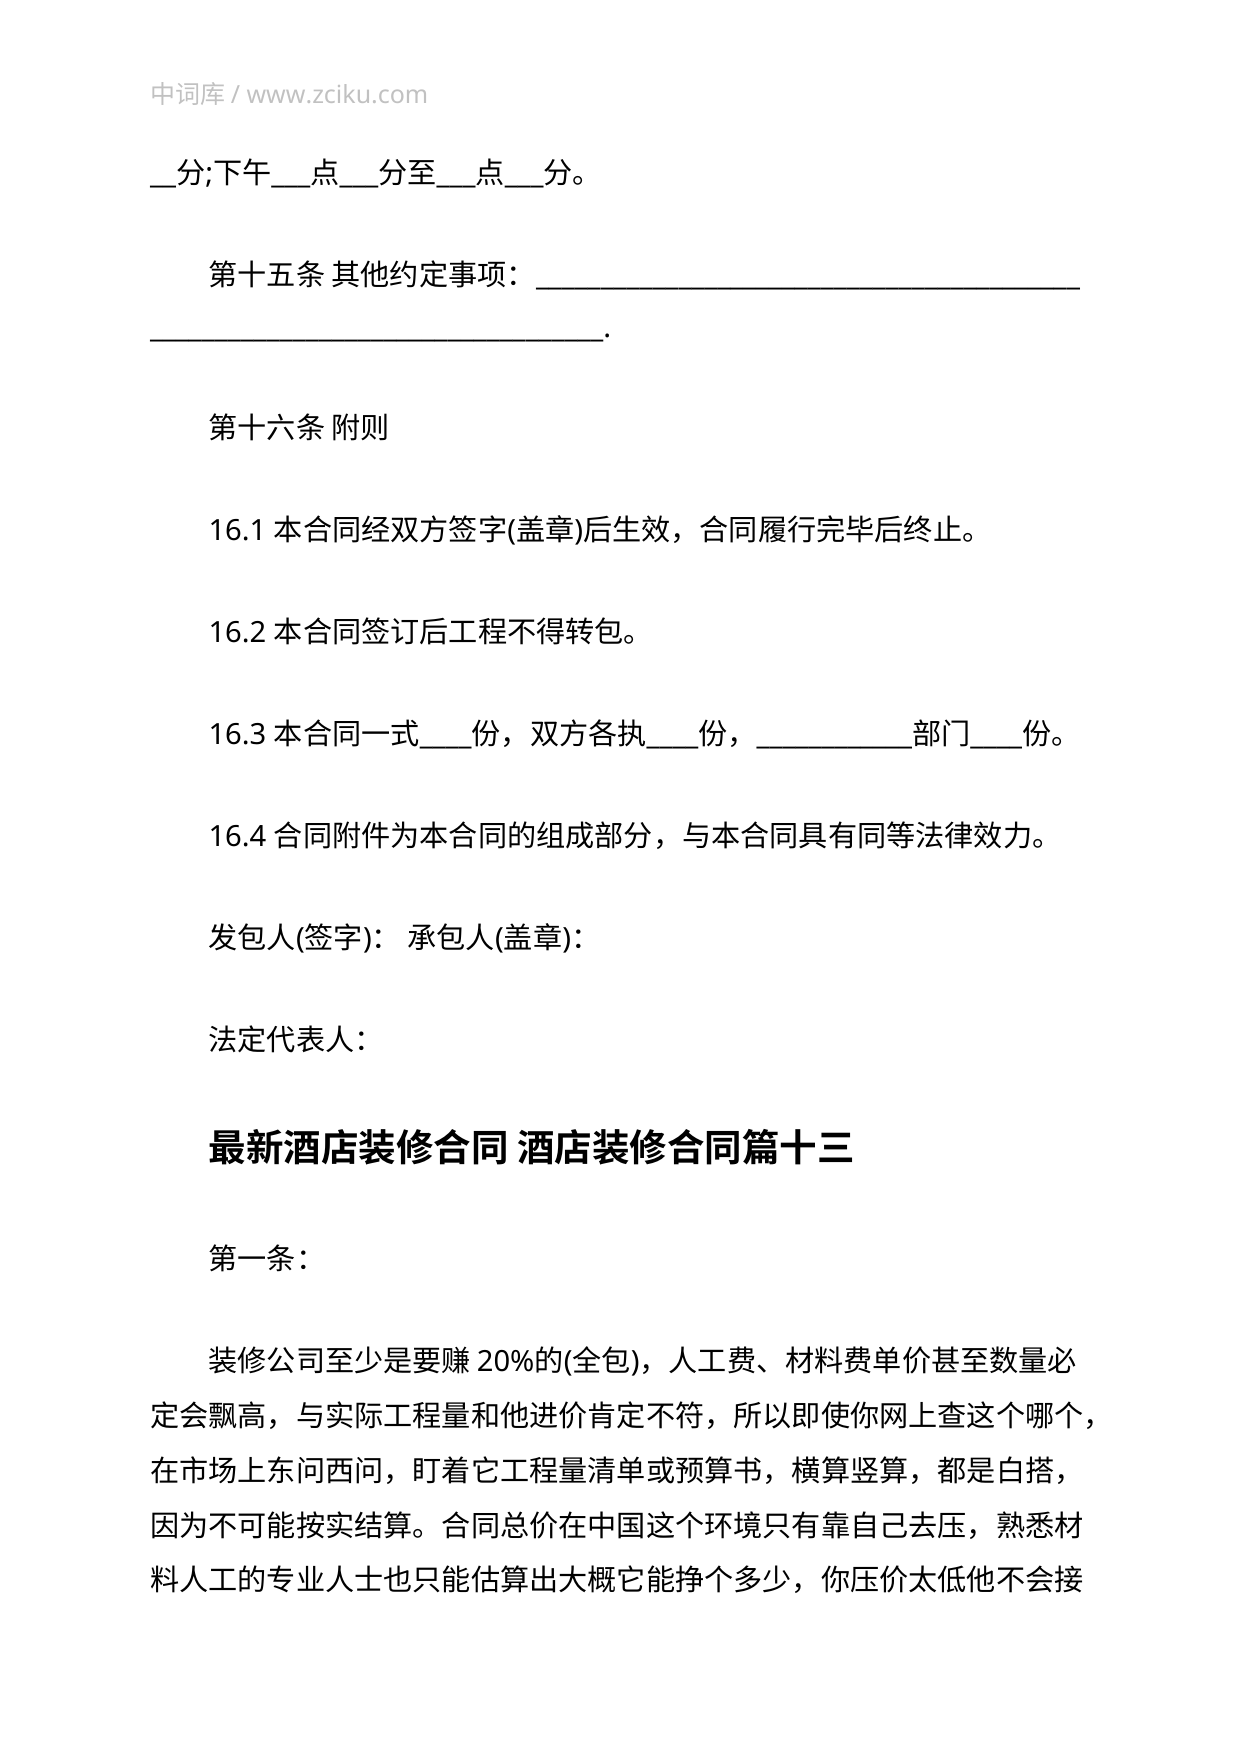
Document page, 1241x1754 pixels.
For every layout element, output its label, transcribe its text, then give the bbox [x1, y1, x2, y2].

text 第一条： [150, 1236, 1090, 1278]
text 第十六条 附则 [150, 405, 1090, 447]
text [150, 1337, 1090, 1599]
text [150, 150, 1090, 192]
text 16.3 本合同一式____份，双方各执____份，____________部门____份。 [150, 710, 1090, 753]
text 第十五条 其他约定事项：_____________________________________________________________________________. [150, 252, 1090, 346]
text 16.2 本合同签订后工程不得转包。 [150, 608, 1090, 651]
text 发包人(签字)： 承包人(盖章)： [150, 914, 1090, 957]
text 16.1 本合同经双方签字(盖章)后生效，合同履行完毕后终止。 [150, 506, 1090, 549]
text 最新酒店装修合同 酒店装修合同篇十三 [150, 1118, 1090, 1172]
text 法定代表人： [150, 1016, 1090, 1059]
text 16.4 合同附件为本合同的组成部分，与本合同具有同等法律效力。 [150, 812, 1090, 855]
